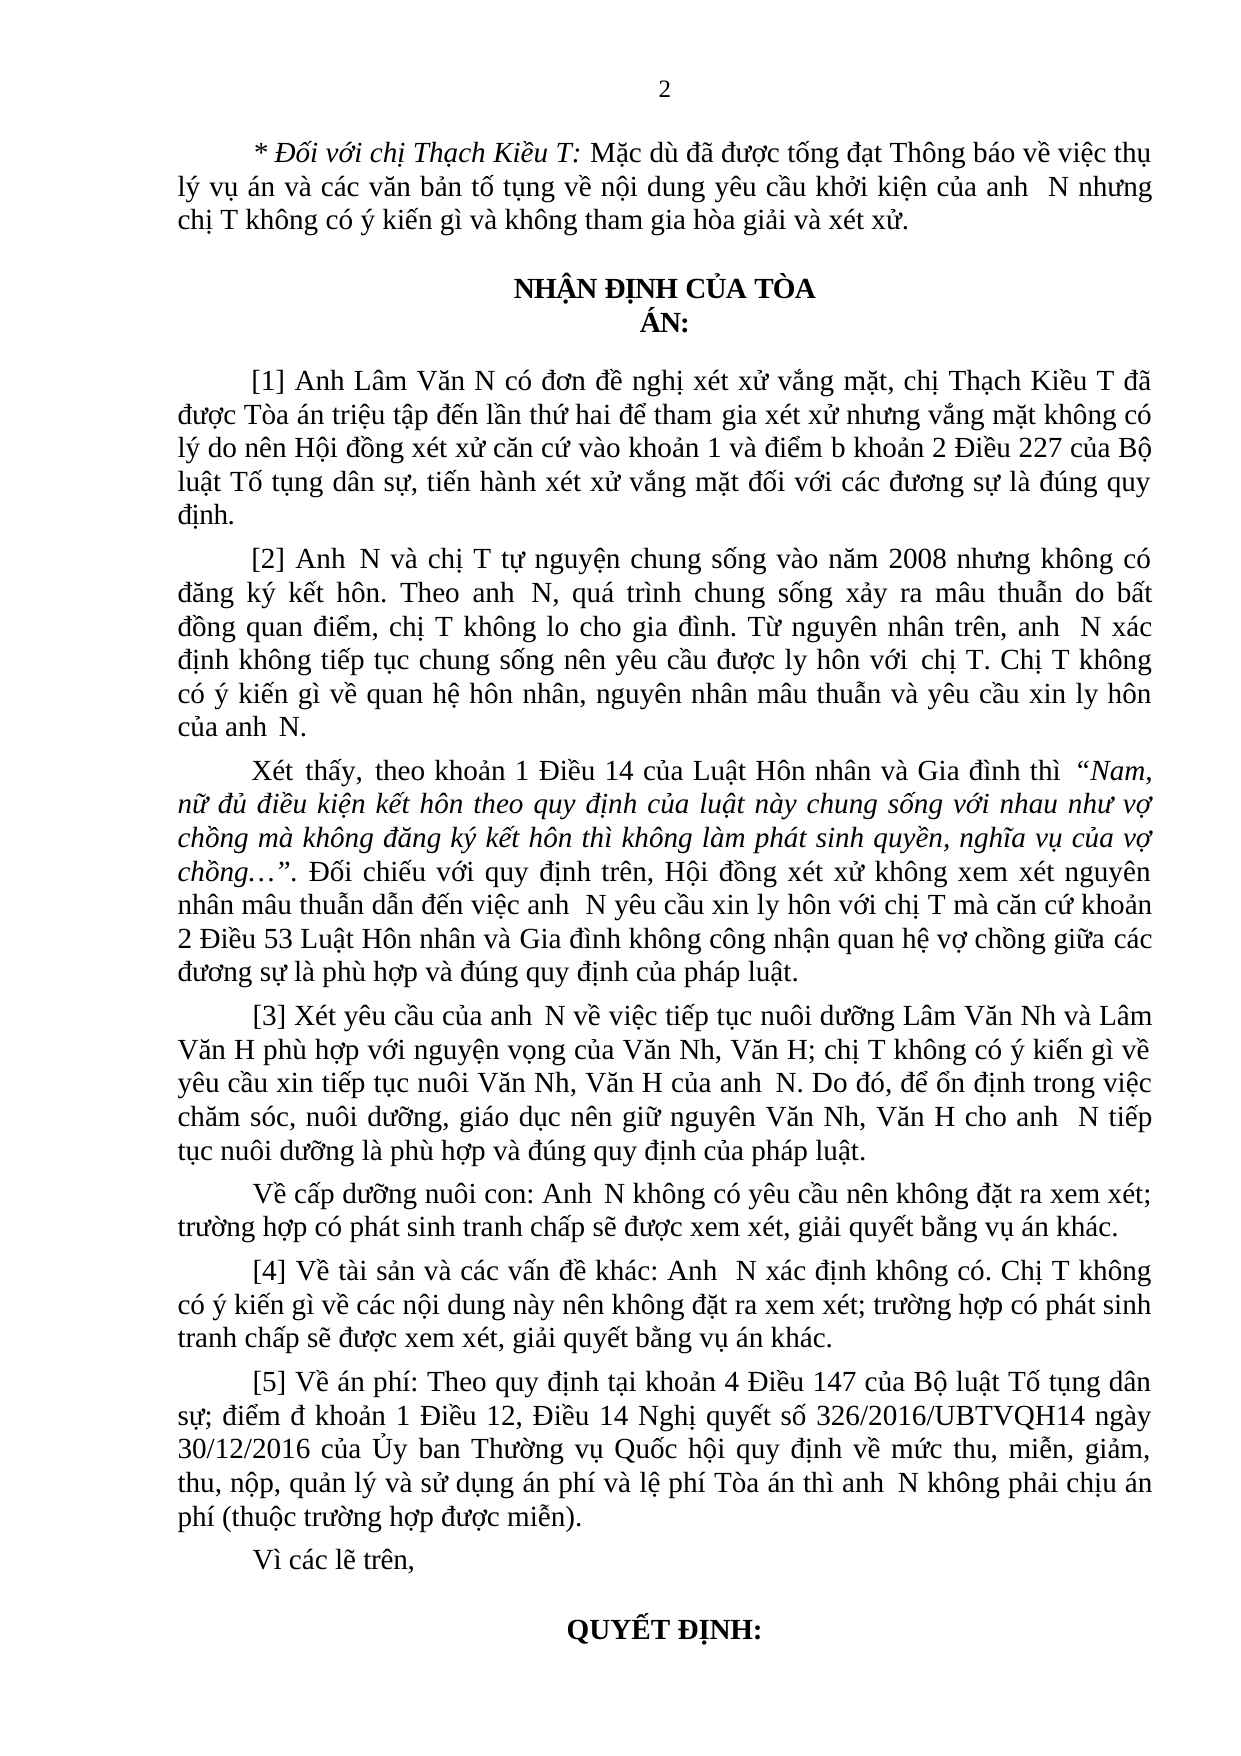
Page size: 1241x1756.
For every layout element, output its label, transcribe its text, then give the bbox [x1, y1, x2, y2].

text Về cấp dưỡng nuôi con: Anh N không có yêu cầu nên không đặt ra xem xét; trường hợp có phát sinh tranh chấp sẽ được xem xét, giải quyết bằng vụ án khác. [177, 1177, 1152, 1243]
list Anh N và chị T tự nguyện chung sống vào năm 2008 nhưng không có đăng ký kết hôn. Theo anh N, quá trình chung sống xảy ra mâu thuẫn do bất đồng quan điểm, chị T không lo cho gia đình. Từ nguyên nhân trên, anh N xác định không tiếp tục chung sống nên yêu cầu được ly hôn với chị T. Chị T không có ý kiến gì về quan hệ hôn nhân, nguyên nhân mâu thuẫn và yêu cầu xin ly hôn của anh N. [177, 542, 1152, 743]
subtitle NHẬN ĐỊNH CỦA TÒA ÁN: [488, 272, 842, 339]
list Về án phí: Theo quy định tại khoản 4 Điều 147 của Bộ luật Tố tụng dân sự; điểm đ khoản 1 Điều 12, Điều 14 Nghị quyết số 326/2016/UBTVQH14 ngày 30/12/2016 của Ủy ban Thường vụ Quốc hội quy định về mức thu, miễn, giảm, thu, nộp, quản lý và sử dụng án phí và lệ phí Tòa án thì anh N không phải chịu án phí (thuộc trường hợp được miễn). [177, 1364, 1152, 1532]
list Xét yêu cầu của anh N về việc tiếp tục nuôi dưỡng Lâm Văn Nh và Lâm Văn H phù hợp với nguyện vọng của Văn Nh, Văn H; chị T không có ý kiến gì về yêu cầu xin tiếp tục nuôi Văn Nh, Văn H của anh N. Do đó, để ổn định trong việc chăm sóc, nuôi dưỡng, giáo dục nên giữ nguyên Văn Nh, Văn H cho anh N tiếp tục nuôi dưỡng là phù hợp và đúng quy định của pháp luật. [177, 998, 1152, 1166]
subtitle QUYẾT ĐỊNH: [487, 1612, 842, 1646]
text Xét thấy, theo khoản 1 Điều 14 của Luật Hôn nhân và Gia đình thì “Nam, nữ đủ điều kiện kết hôn theo quy định của luật này chung sống với nhau như vợ chồng mà không đăng ký kết hôn thì không làm phát sinh quyền, nghĩa vụ của vợ chồng…”. Đối chiếu với quy định trên, Hội đồng xét xử không xem xét nguyên nhân mâu thuẫn dẫn đến việc anh N yêu cầu xin ly hôn với chị T mà căn cứ khoản 2 Điều 53 Luật Hôn nhân và Gia đình không công nhận quan hệ vợ chồng giữa các đương sự là phù hợp và đúng quy định của pháp luật. [177, 753, 1152, 988]
text Vì các lẽ trên, [252, 1542, 1165, 1576]
list Về tài sản và các vấn đề khác: Anh N xác định không có. Chị T không có ý kiến gì về các nội dung này nên không đặt ra xem xét; trường hợp có phát sinh tranh chấp sẽ được xem xét, giải quyết bằng vụ án khác. [177, 1253, 1152, 1354]
text * Đối với chị Thạch Kiều T: Mặc dù đã được tống đạt Thông báo về việc thụ lý vụ án và các văn bản tố tụng về nội dung yêu cầu khởi kiện của anh N nhưng chị T không có ý kiến gì và không tham gia hòa giải và xét xử. [177, 135, 1152, 236]
list Anh Lâm Văn N có đơn đề nghị xét xử vắng mặt, chị Thạch Kiều T đã được Tòa án triệu tập đến lần thứ hai để tham gia xét xử nhưng vắng mặt không có lý do nên Hội đồng xét xử căn cứ vào khoản 1 và điểm b khoản 2 Điều 227 của Bộ luật Tố tụng dân sự, tiến hành xét xử vắng mặt đối với các đương sự là đúng quy định. [177, 363, 1153, 531]
